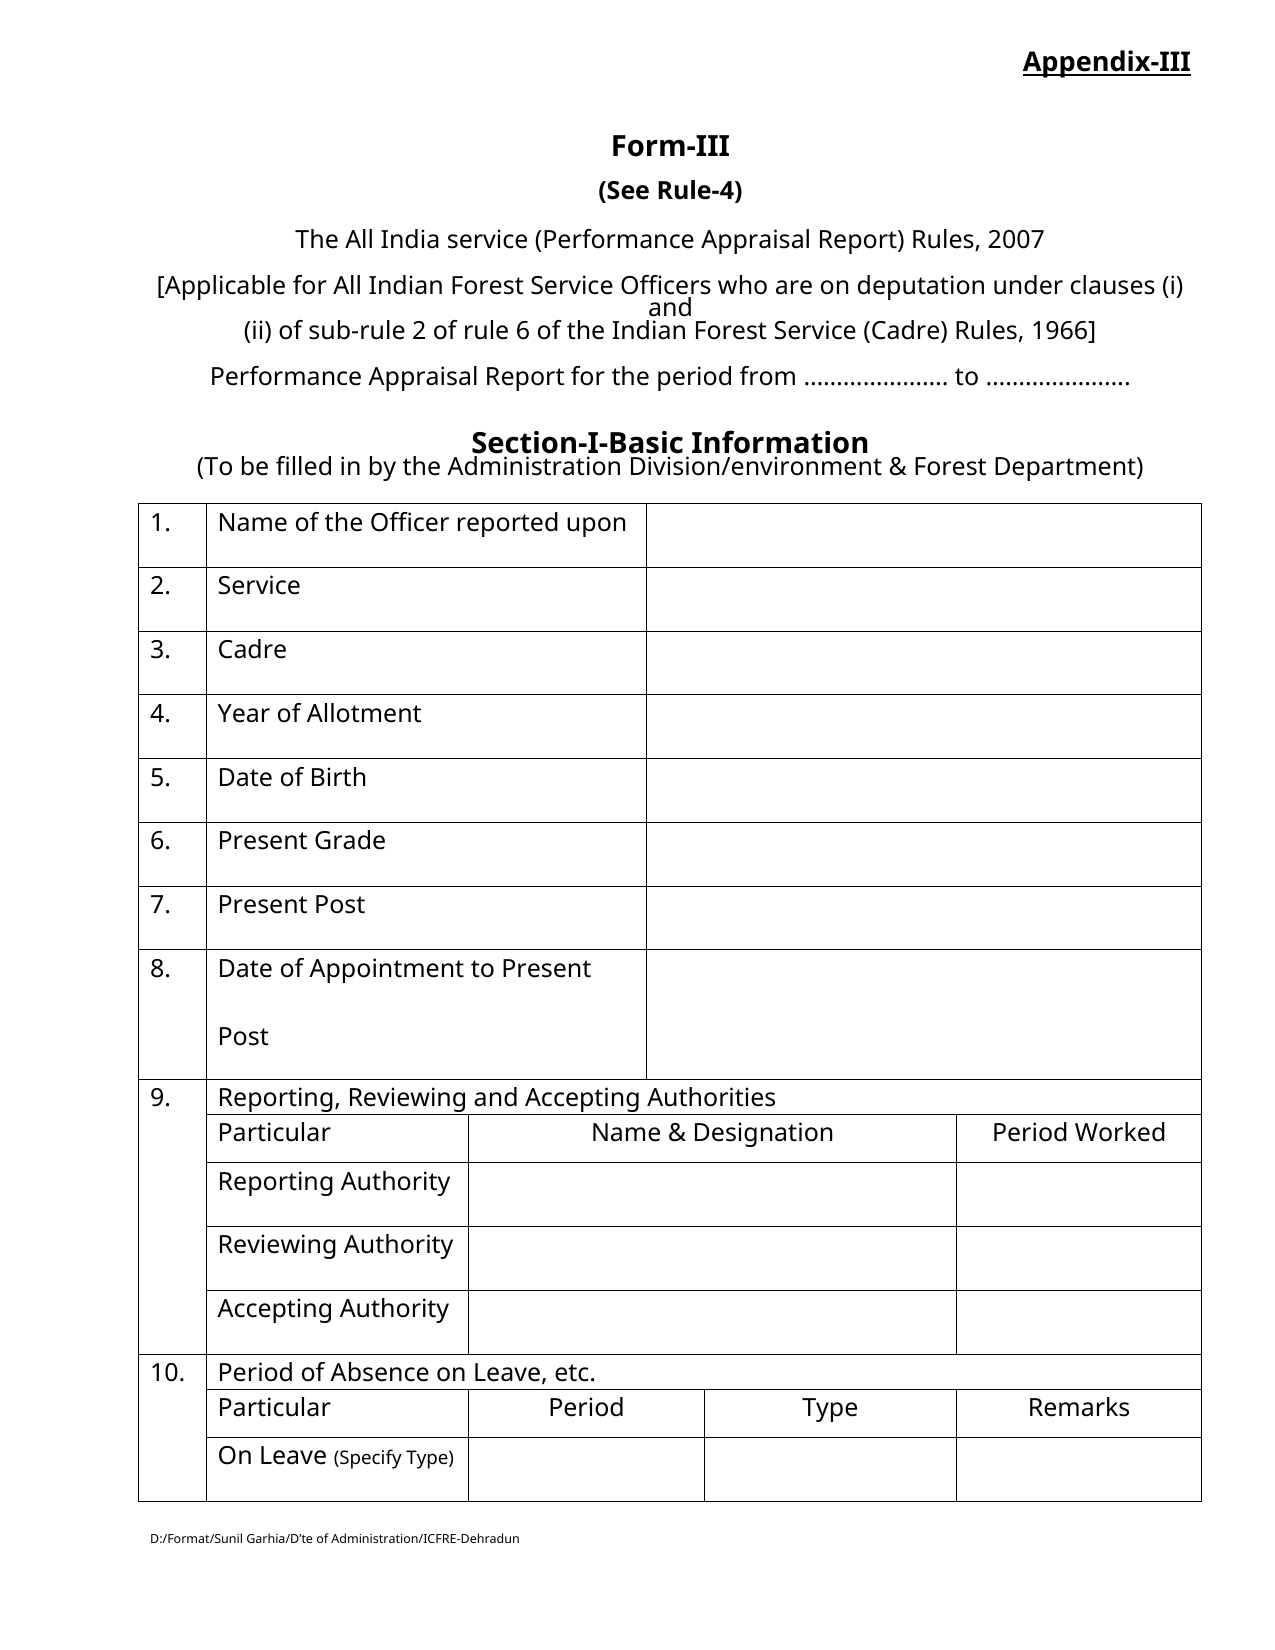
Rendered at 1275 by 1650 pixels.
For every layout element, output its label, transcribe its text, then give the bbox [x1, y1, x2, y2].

text The All India service (Performance Appraisal Report) Rules, 2007 [150, 231, 1191, 253]
table_cell [705, 1438, 956, 1501]
text Appendix-III [247, 37, 1191, 80]
table_cell Year of Allotment [207, 695, 646, 758]
table_cell Accepting Authority [207, 1291, 468, 1353]
table_header 1. [139, 504, 206, 567]
table_cell 3. [139, 632, 206, 694]
text Performance Appraisal Report for the period from …………………. to …………………. [150, 367, 1191, 389]
table_cell Date of Appointment to Present Post [207, 950, 646, 1079]
table_cell Period Worked [957, 1115, 1201, 1162]
table_cell 6. [139, 823, 206, 886]
table_cell [647, 695, 1201, 758]
table_cell Date of Birth [207, 759, 646, 822]
table_cell [469, 1438, 704, 1501]
table_cell [469, 1291, 956, 1353]
table_cell [647, 632, 1201, 694]
table_cell Present Grade [207, 823, 646, 886]
text Form-III [150, 123, 1191, 165]
table_cell Particular [207, 1115, 468, 1162]
table_cell 7. [139, 887, 206, 949]
table_cell Reporting, Reviewing and Accepting Authorities [207, 1080, 1201, 1114]
table_cell [469, 1227, 956, 1290]
table_cell 8. [139, 950, 206, 1079]
table_cell On Leave (Specify Type) [207, 1438, 468, 1501]
table_cell Period [469, 1390, 704, 1437]
text (ii) of sub-rule 2 of rule 6 of the Indian Forest Service (Cadre) Rules, 1966] [150, 321, 1191, 344]
table_cell 5. [139, 759, 206, 822]
table_cell 10. [139, 1355, 206, 1501]
table_cell 2. [139, 568, 206, 631]
table_cell Reporting Authority [207, 1163, 468, 1226]
table_cell Type [705, 1390, 956, 1437]
table_cell [647, 950, 1201, 1079]
table_cell Service [207, 568, 646, 631]
table_cell 4. [139, 695, 206, 758]
table_cell [957, 1291, 1201, 1353]
table_header [647, 504, 1201, 567]
table_cell Particular [207, 1390, 468, 1437]
table_cell [647, 568, 1201, 631]
table_cell [957, 1227, 1201, 1290]
table_cell [957, 1163, 1201, 1226]
table_cell 9. [139, 1080, 206, 1353]
text [Applicable for All Indian Forest Service Officers who are on deputation under clauses (i) and [150, 276, 1191, 321]
table_cell Remarks [957, 1390, 1201, 1437]
table_cell Reviewing Authority [207, 1227, 468, 1290]
table_cell Period of Absence on Leave, etc. [207, 1355, 1201, 1388]
table_cell Cadre [207, 632, 646, 694]
table_cell [957, 1438, 1201, 1501]
table_cell [647, 823, 1201, 886]
table_cell Name & Designation [469, 1115, 956, 1162]
text (See Rule-4) [150, 165, 1191, 208]
table_header Name of the Officer reported upon [207, 504, 646, 567]
table_cell [469, 1163, 956, 1226]
text Section-I-Basic Information [150, 435, 1191, 458]
table_cell [647, 887, 1201, 949]
text (To be filled in by the Administration Division/environment & Forest Department) [150, 458, 1191, 480]
table_cell Present Post [207, 887, 646, 949]
table_cell [647, 759, 1201, 822]
